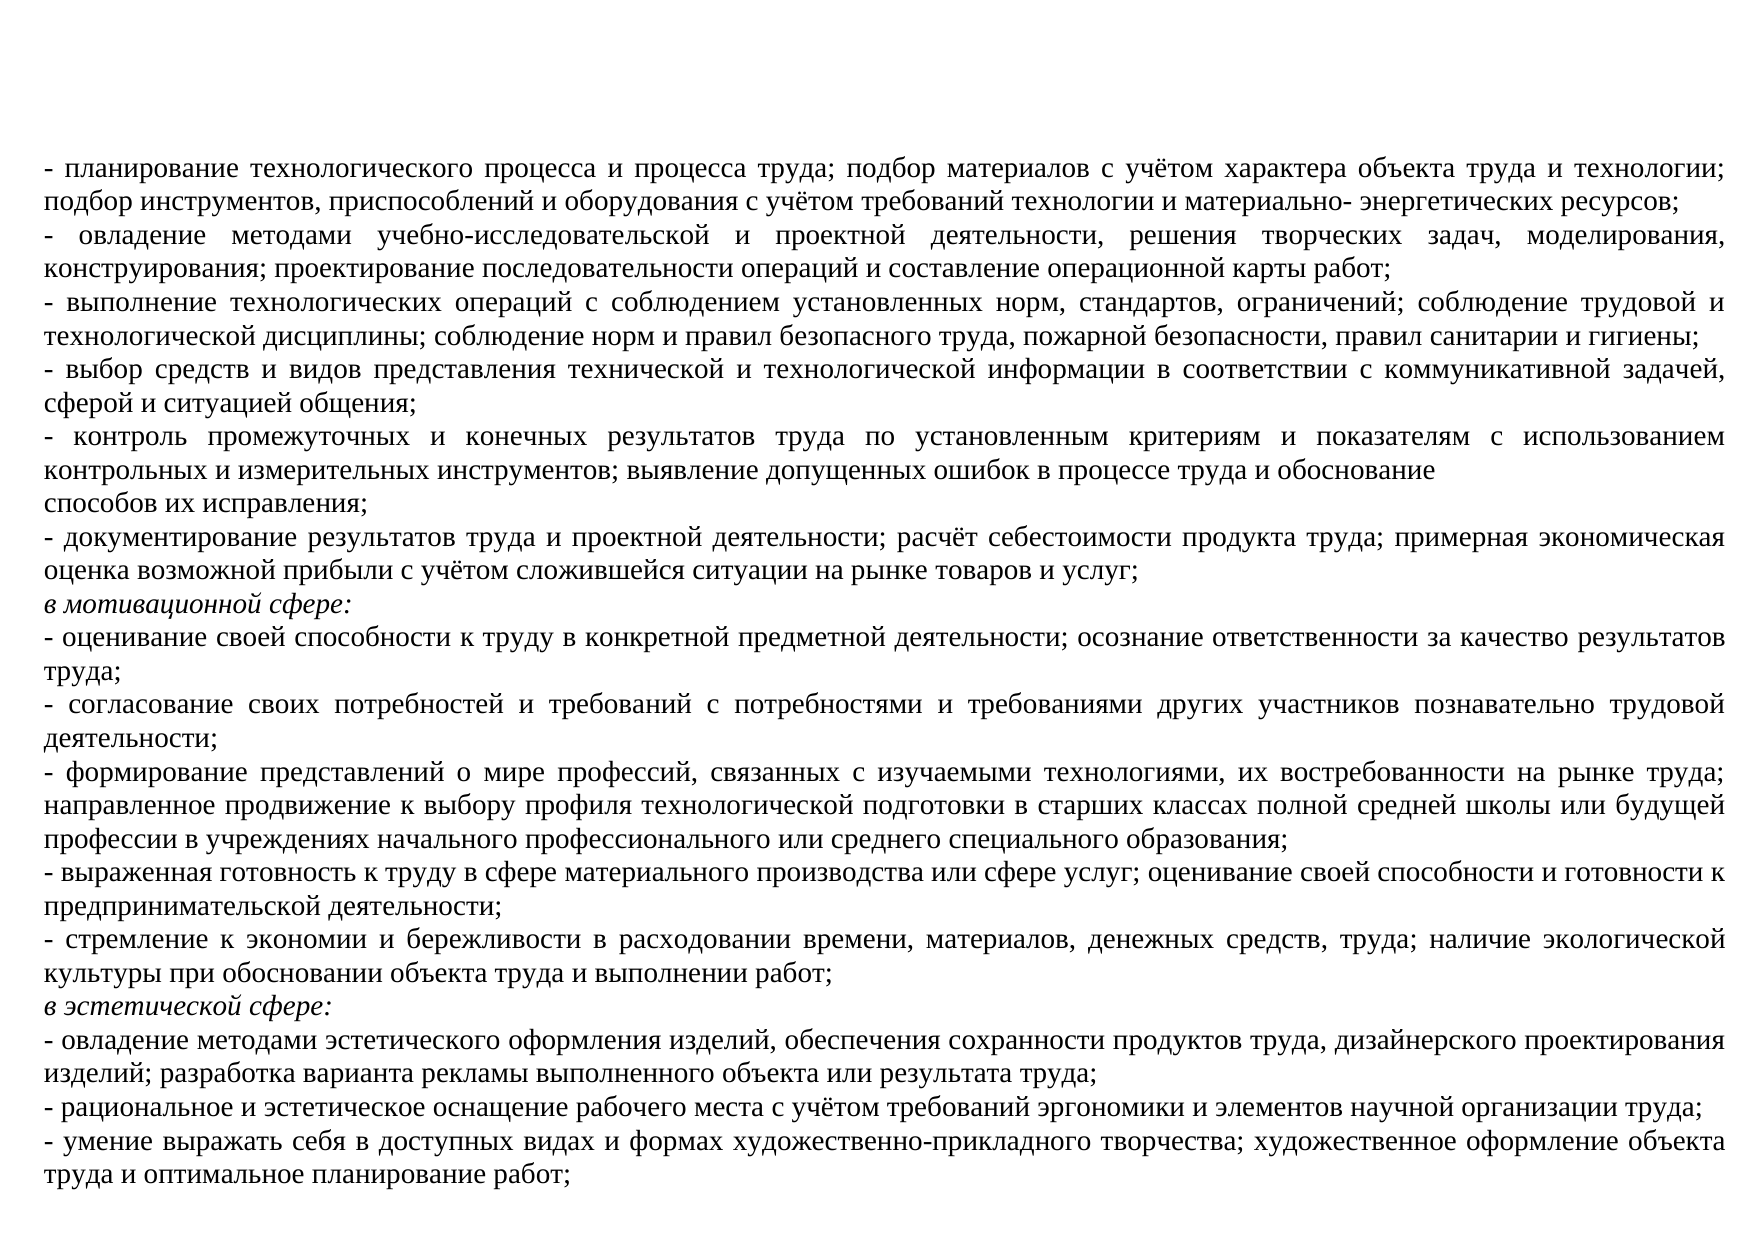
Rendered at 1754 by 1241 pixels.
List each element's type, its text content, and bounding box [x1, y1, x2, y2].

text - выбор средств и видов представления технической и технологической информации в соответствии с коммуникативной задачей, сферой и ситуацией общения; [44, 351, 1727, 418]
text - документирование результатов труда и проектной деятельности; расчёт себестоимости продукта труда; примерная экономическая оценка возможной прибыли с учётом сложившейся ситуации на рынке товаров и услуг; [44, 519, 1727, 586]
text способов их исправления; [44, 485, 1727, 519]
text в эстетической сфере: [44, 988, 1727, 1022]
text - рациональное и эстетическое оснащение рабочего места с учётом требований эргономики и элементов научной организации труда; [44, 1089, 1727, 1123]
text - умение выражать себя в доступных видах и формах художественно-прикладного творчества; художественное оформление объекта труда и оптимальное планирование работ; [44, 1123, 1727, 1190]
text - планирование технологического процесса и процесса труда; подбор материалов с учётом характера объекта труда и технологии; подбор инструментов, приспособлений и оборудования с учётом требований технологии и материально- энергетических ресурсов; [44, 150, 1727, 217]
text - овладение методами эстетического оформления изделий, обеспечения сохранности продуктов труда, дизайнерского проектирования изделий; разработка варианта рекламы выполненного объекта или результата труда; [44, 1022, 1727, 1089]
text - стремление к экономии и бережливости в расходовании времени, материалов, денежных средств, труда; наличие экологической культуры при обосновании объекта труда и выполнении работ; [44, 921, 1727, 988]
text - оценивание своей способности к труду в конкретной предметной деятельности; осознание ответственности за качество результатов труда; [44, 619, 1727, 687]
text - овладение методами учебно-исследовательской и проектной деятельности, решения творческих задач, моделирования, конструирования; проектирование последовательности операций и составление операционной карты работ; [44, 217, 1727, 284]
text - формирование представлений о мире профессий, связанных с изучаемыми технологиями, их востребованности на рынке труда; направленное продвижение к выбору профиля технологической подготовки в старших классах полной средней школы или будущей профессии в учреждениях начального профессионального или среднего специального образования; [44, 754, 1727, 854]
text - контроль промежуточных и конечных результатов труда по установленным критериям и показателям с использованием контрольных и измерительных инструментов; выявление допущенных ошибок в процессе труда и обоснование [44, 418, 1727, 485]
text - выполнение технологических операций с соблюдением установленных норм, стандартов, ограничений; соблюдение трудовой и технологической дисциплины; соблюдение норм и правил безопасного труда, пожарной безопасности, правил санитарии и гигиены; [44, 284, 1727, 351]
text - выраженная готовность к труду в сфере материального производства или сфере услуг; оценивание своей способности и готовности к предпринимательской деятельности; [44, 854, 1727, 921]
text в мотивационной сфере: [44, 586, 1727, 619]
text - согласование своих потребностей и требований с потребностями и требованиями других участников познавательно трудовой деятельности; [44, 687, 1727, 754]
